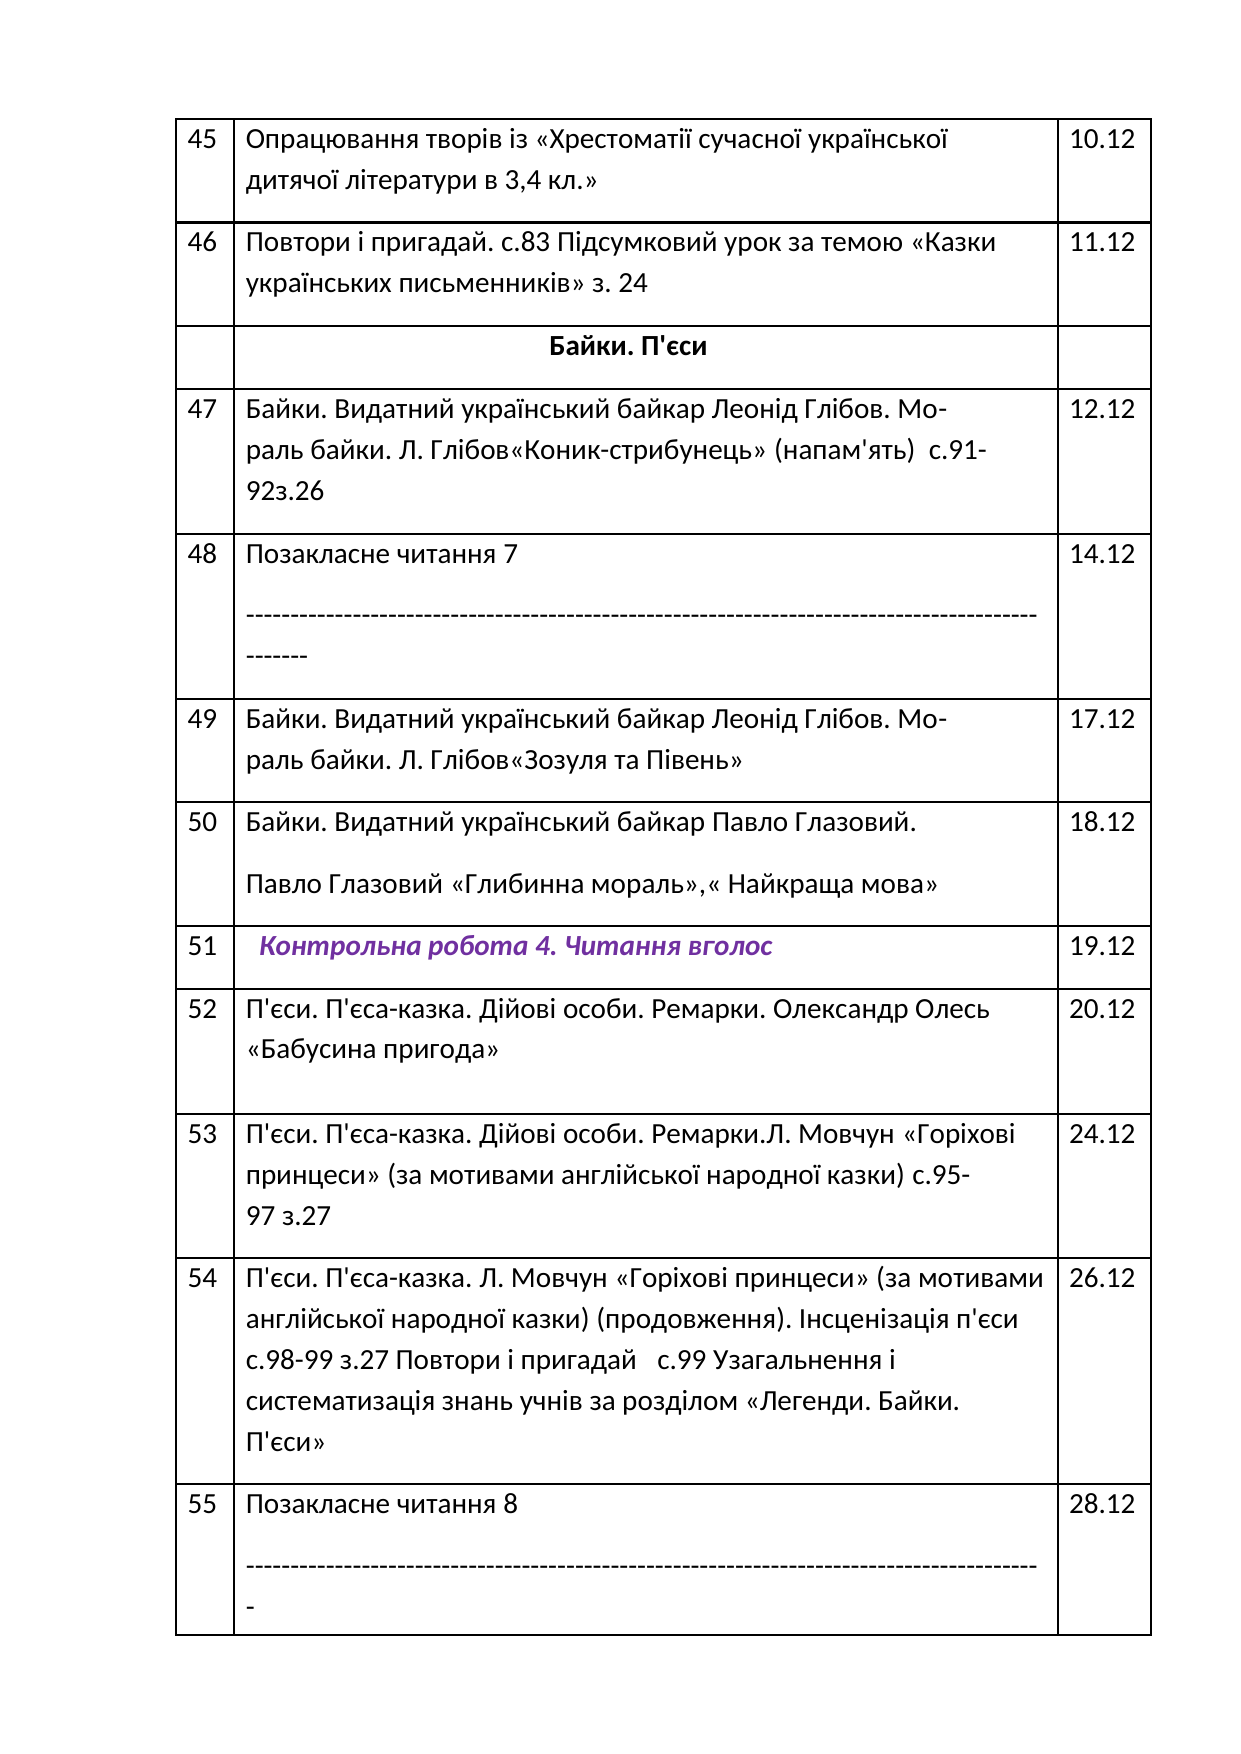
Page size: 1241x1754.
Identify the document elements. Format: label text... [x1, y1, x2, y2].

table_cell П'єси. П'єса-казка. Л. Мовчун «Горіхові принцеси» (за мотивами англійської народної казки) (продовження). Інсценізація п'єси с.98-99 з.27 Повтори і пригадай с.99 Узагальнення і систематизація знань учнів за розділом «Легенди. Байки. П'єси» [235, 1259, 1057, 1483]
table_cell 50 [177, 803, 233, 925]
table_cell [235, 120, 1057, 221]
table_cell 10.12 [1059, 120, 1150, 221]
table_cell Повтори і пригадай. с.83 Підсумковий урок за темою «Казки українських письменників» з. 24 [235, 224, 1057, 325]
table_cell Байки. Видатний український байкар Леонід Глібов. Мораль байки. Л. Глібов«Зозуля та Півень» [235, 700, 1057, 801]
table_cell [177, 327, 233, 388]
table_cell 20.12 [1059, 990, 1150, 1113]
table_cell 51 [177, 927, 233, 988]
table_cell Байки. П'єси [235, 327, 1057, 388]
table_cell 45 [177, 120, 233, 221]
table_cell 24.12 [1059, 1115, 1150, 1257]
table_cell 46 [177, 224, 233, 325]
table_cell Позакласне читання 7 ------------------------------------------------------------------------------------------------ [235, 535, 1057, 698]
table_cell Байки. Видатний український байкар Павло Глазовий. Павло Глазовий «Глибинна мораль»,« Найкраща мова» [235, 803, 1057, 925]
table_cell 14.12 [1059, 535, 1150, 698]
table_cell Контрольна робота 4. Читання вголос [235, 927, 1057, 988]
table_cell 17.12 [1059, 700, 1150, 801]
table_cell 54 [177, 1259, 233, 1483]
table_cell [1059, 327, 1150, 388]
table_cell 12.12 [1059, 390, 1150, 533]
table_cell Байки. Видатний український байкар Леонід Глібов. Мораль байки. Л. Глібов«Коник-стрибунець» (напам'ять) с.91-92з.26 [235, 390, 1057, 533]
table_cell П'єси. П'єса-казка. Дійові особи. Ремарки. Олександр Олесь «Бабусина пригода» [235, 990, 1057, 1113]
table_cell 28.12 [1059, 1485, 1150, 1634]
table_cell 53 [177, 1115, 233, 1257]
table_cell 19.12 [1059, 927, 1150, 988]
table_cell 11.12 [1059, 224, 1150, 325]
table_cell П'єси. П'єса-казка. Дійові особи. Ремарки.Л. Мовчун «Горіхові принцеси» (за мотивами англійської народної казки) с.95-97 з.27 [235, 1115, 1057, 1257]
table_cell 47 [177, 390, 233, 533]
table_cell 52 [177, 990, 233, 1113]
table_cell 26.12 [1059, 1259, 1150, 1483]
table_cell Позакласне читання 8 ------------------------------------------------------------------------------------------ [235, 1485, 1057, 1634]
table_cell 49 [177, 700, 233, 801]
table_cell 48 [177, 535, 233, 698]
table_cell 18.12 [1059, 803, 1150, 925]
table_cell 55 [177, 1485, 233, 1634]
